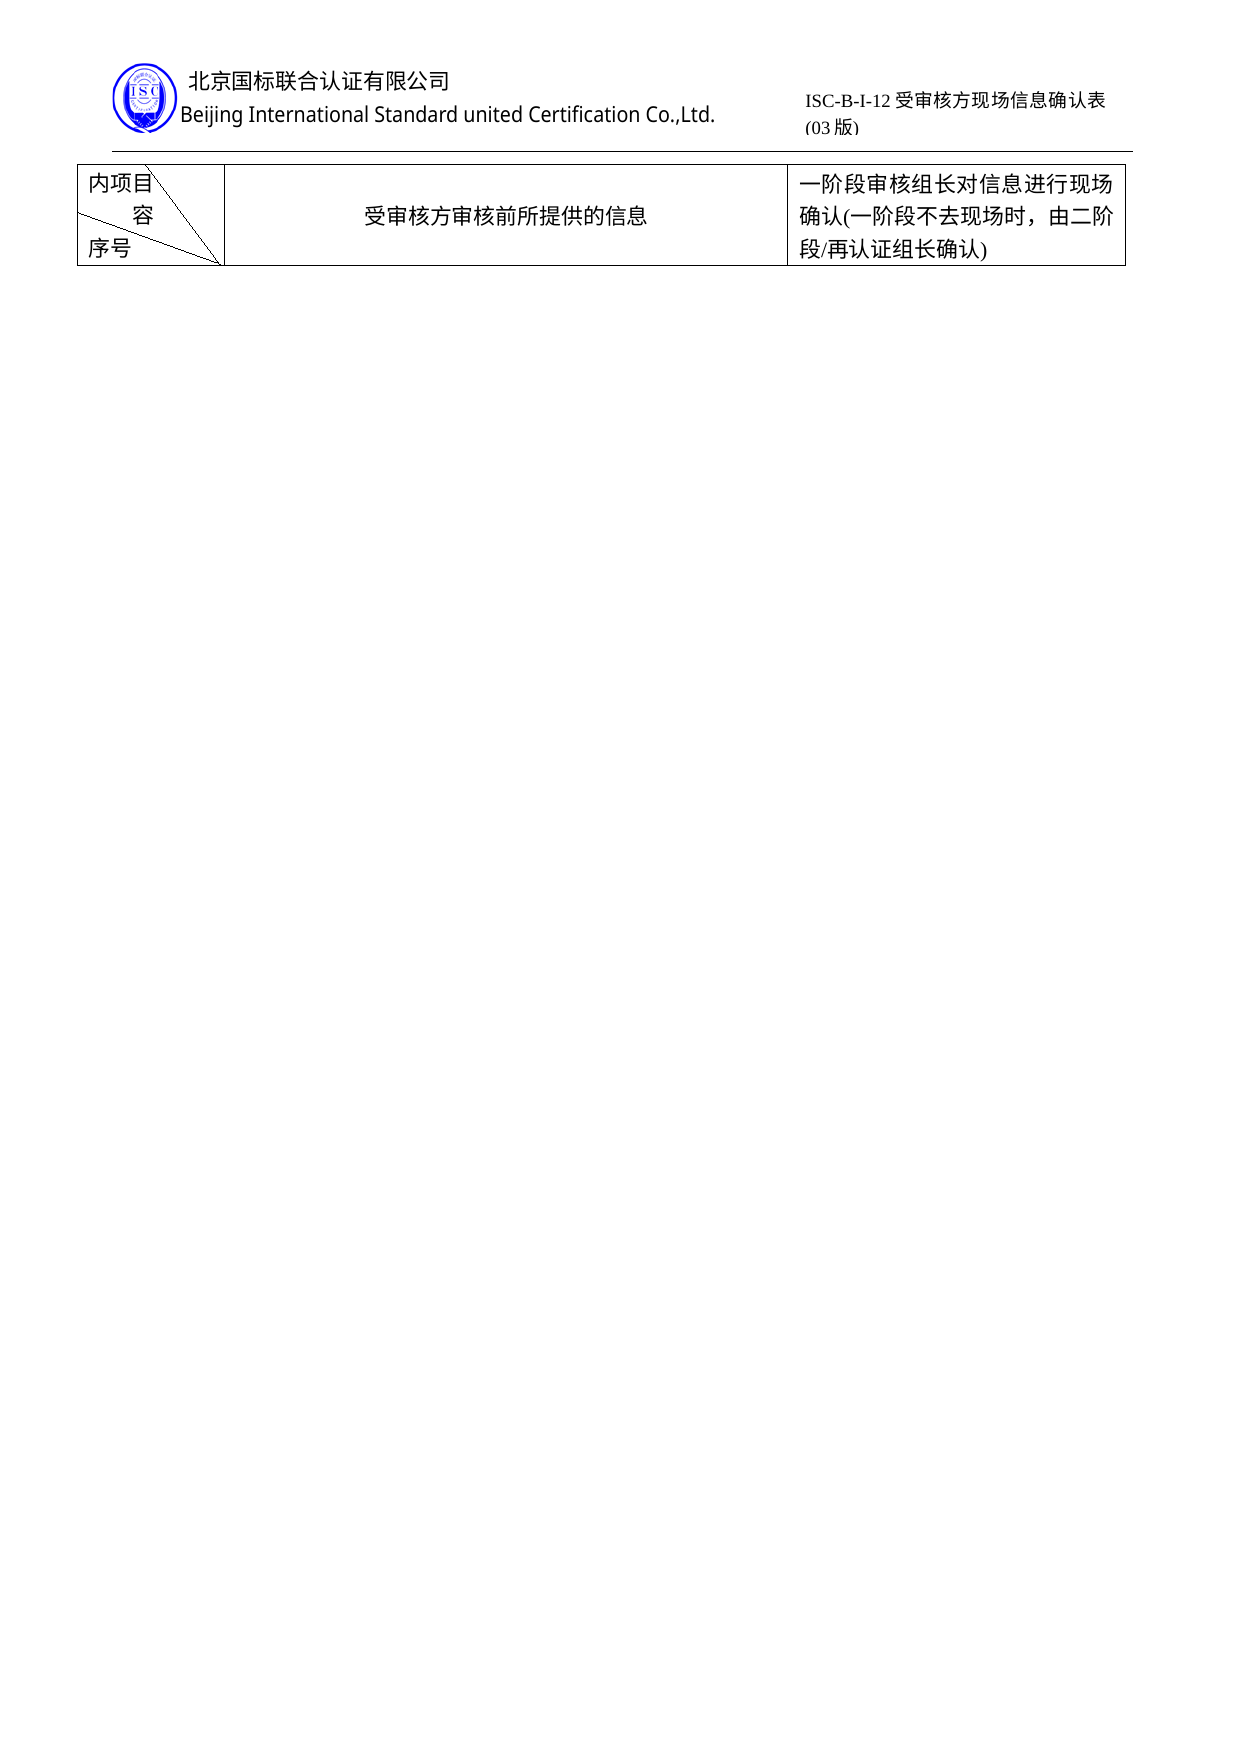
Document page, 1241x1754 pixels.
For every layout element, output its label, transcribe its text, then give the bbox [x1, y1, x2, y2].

table_header 一阶段审核组长对信息进行现场确认(一阶段不去现场时，由二阶段/再认证组长确认) [788, 165, 1125, 265]
table_header 受审核方审核前所提供的信息 [225, 165, 787, 265]
picture [112, 63, 180, 132]
table_header 内项目 容 序号 [78, 165, 224, 265]
